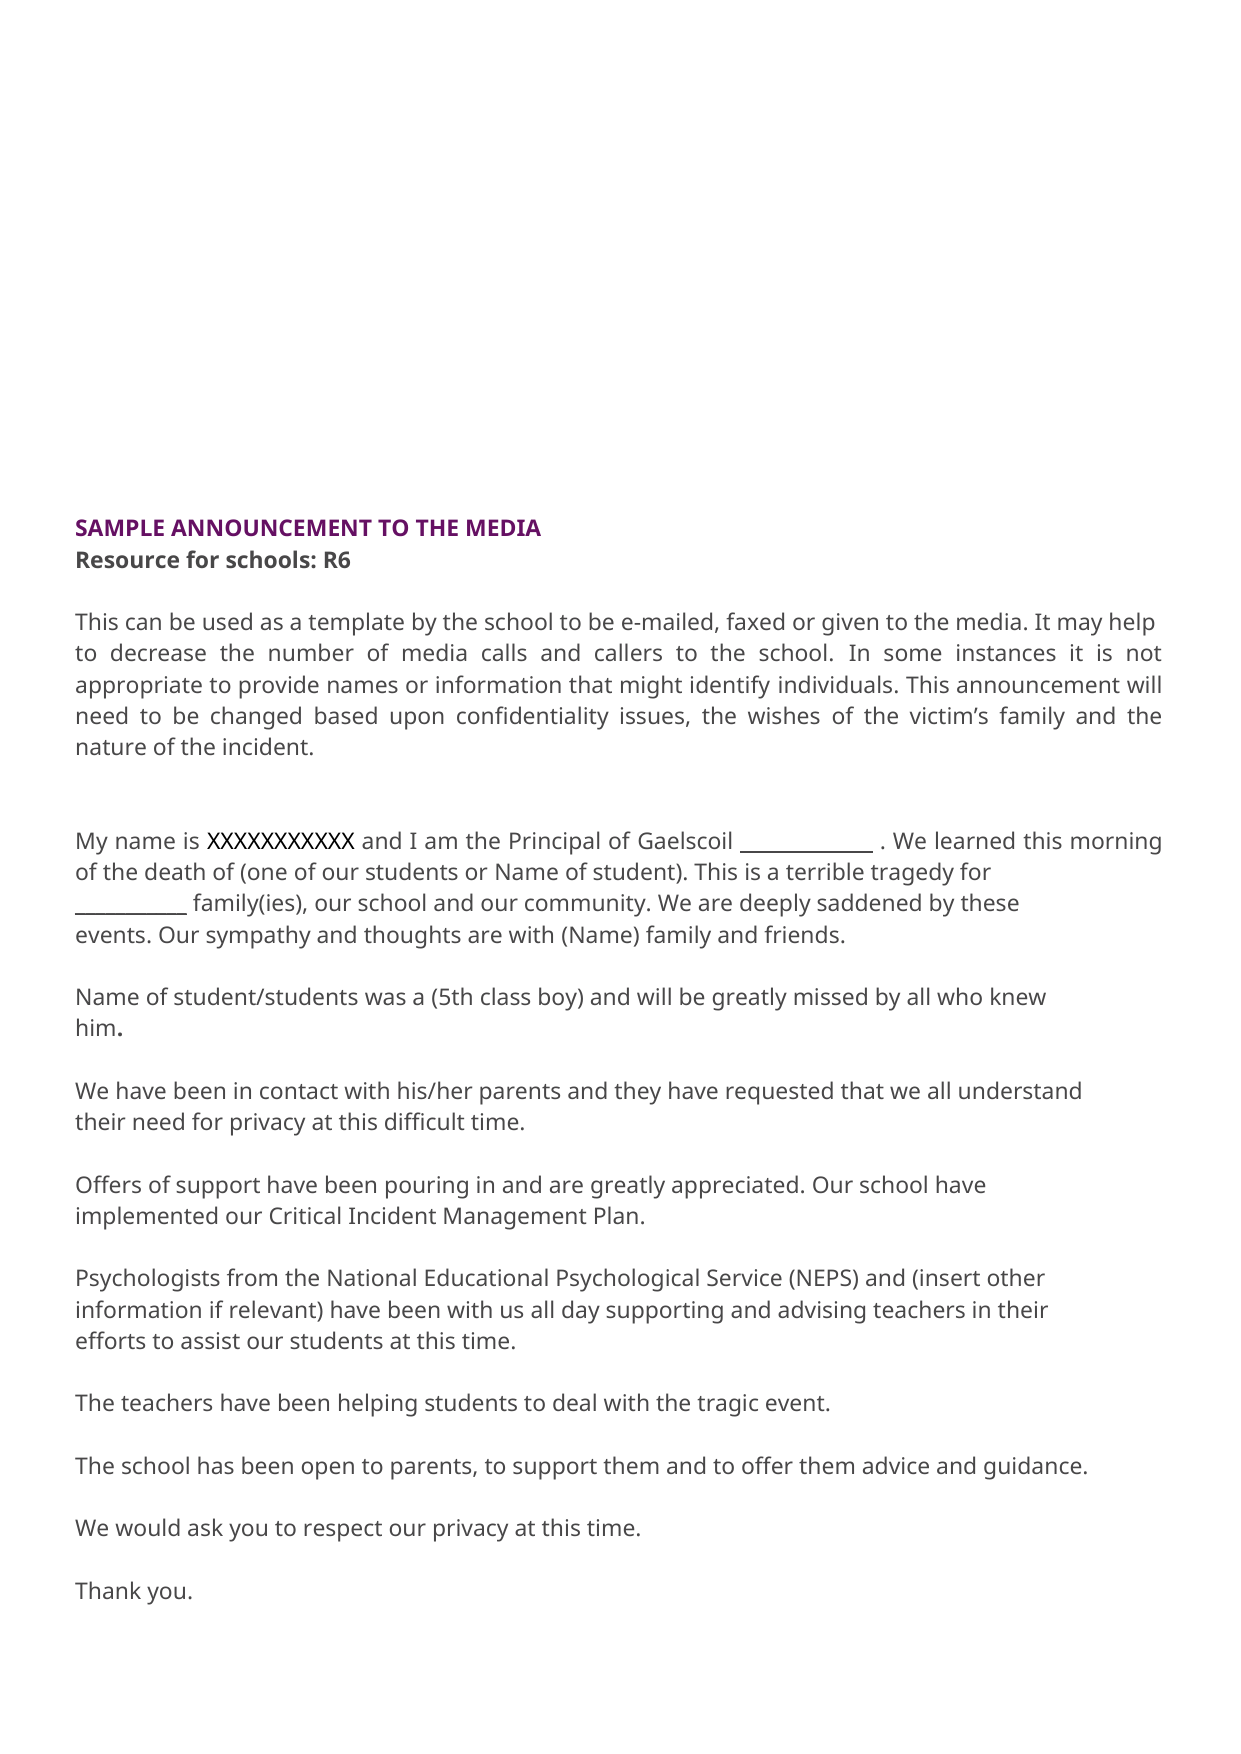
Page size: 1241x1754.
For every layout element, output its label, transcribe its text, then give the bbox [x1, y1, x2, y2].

text ___________ family(ies), our school and our community. We are deeply saddened by these [75, 887, 1162, 919]
text SAMPLE ANNOUNCEMENT TO THE MEDIA [75, 512, 1162, 544]
text Thank you. [75, 1575, 1162, 1606]
text Name of student/students was a (5th class boy) and will be greatly missed by all who knew [75, 981, 1162, 1012]
text My name is XXXXXXXXXXX and I am the Principal of Gaelscoil _____________ . We learned this morning of the death of (one of our students or Name of student). This is a terrible tragedy for [75, 825, 1162, 887]
text their need for privacy at this difficult time. [75, 1106, 1162, 1137]
text We would ask you to respect our privacy at this time. [75, 1512, 1162, 1544]
text Offers of support have been pouring in and are greatly appreciated. Our school have [75, 1169, 1162, 1200]
text The school has been open to parents, to support them and to offer them advice and guidance. [75, 1450, 1162, 1481]
text him. [75, 1012, 1162, 1044]
text Psychologists from the National Educational Psychological Service (NEPS) and (insert other [75, 1262, 1162, 1294]
text events. Our sympathy and thoughts are with (Name) family and friends. [75, 919, 1162, 950]
text to decrease the number of media calls and callers to the school. In some instances it is not appropriate to provide names or information that might identify individuals. This announcement will need to be changed based upon confidentiality issues, the wishes of the victim’s family and the nature of the incident. [75, 637, 1162, 762]
text implemented our Critical Incident Management Plan. [75, 1200, 1162, 1231]
text The teachers have been helping students to deal with the tragic event. [75, 1387, 1162, 1419]
text information if relevant) have been with us all day supporting and advising teachers in their [75, 1294, 1162, 1325]
text Resource for schools: R6 [75, 544, 1162, 575]
text This can be used as a template by the school to be e-mailed, faxed or given to the media. It may help [75, 606, 1162, 637]
text efforts to assist our students at this time. [75, 1325, 1162, 1356]
text We have been in contact with his/her parents and they have requested that we all understand [75, 1075, 1162, 1106]
